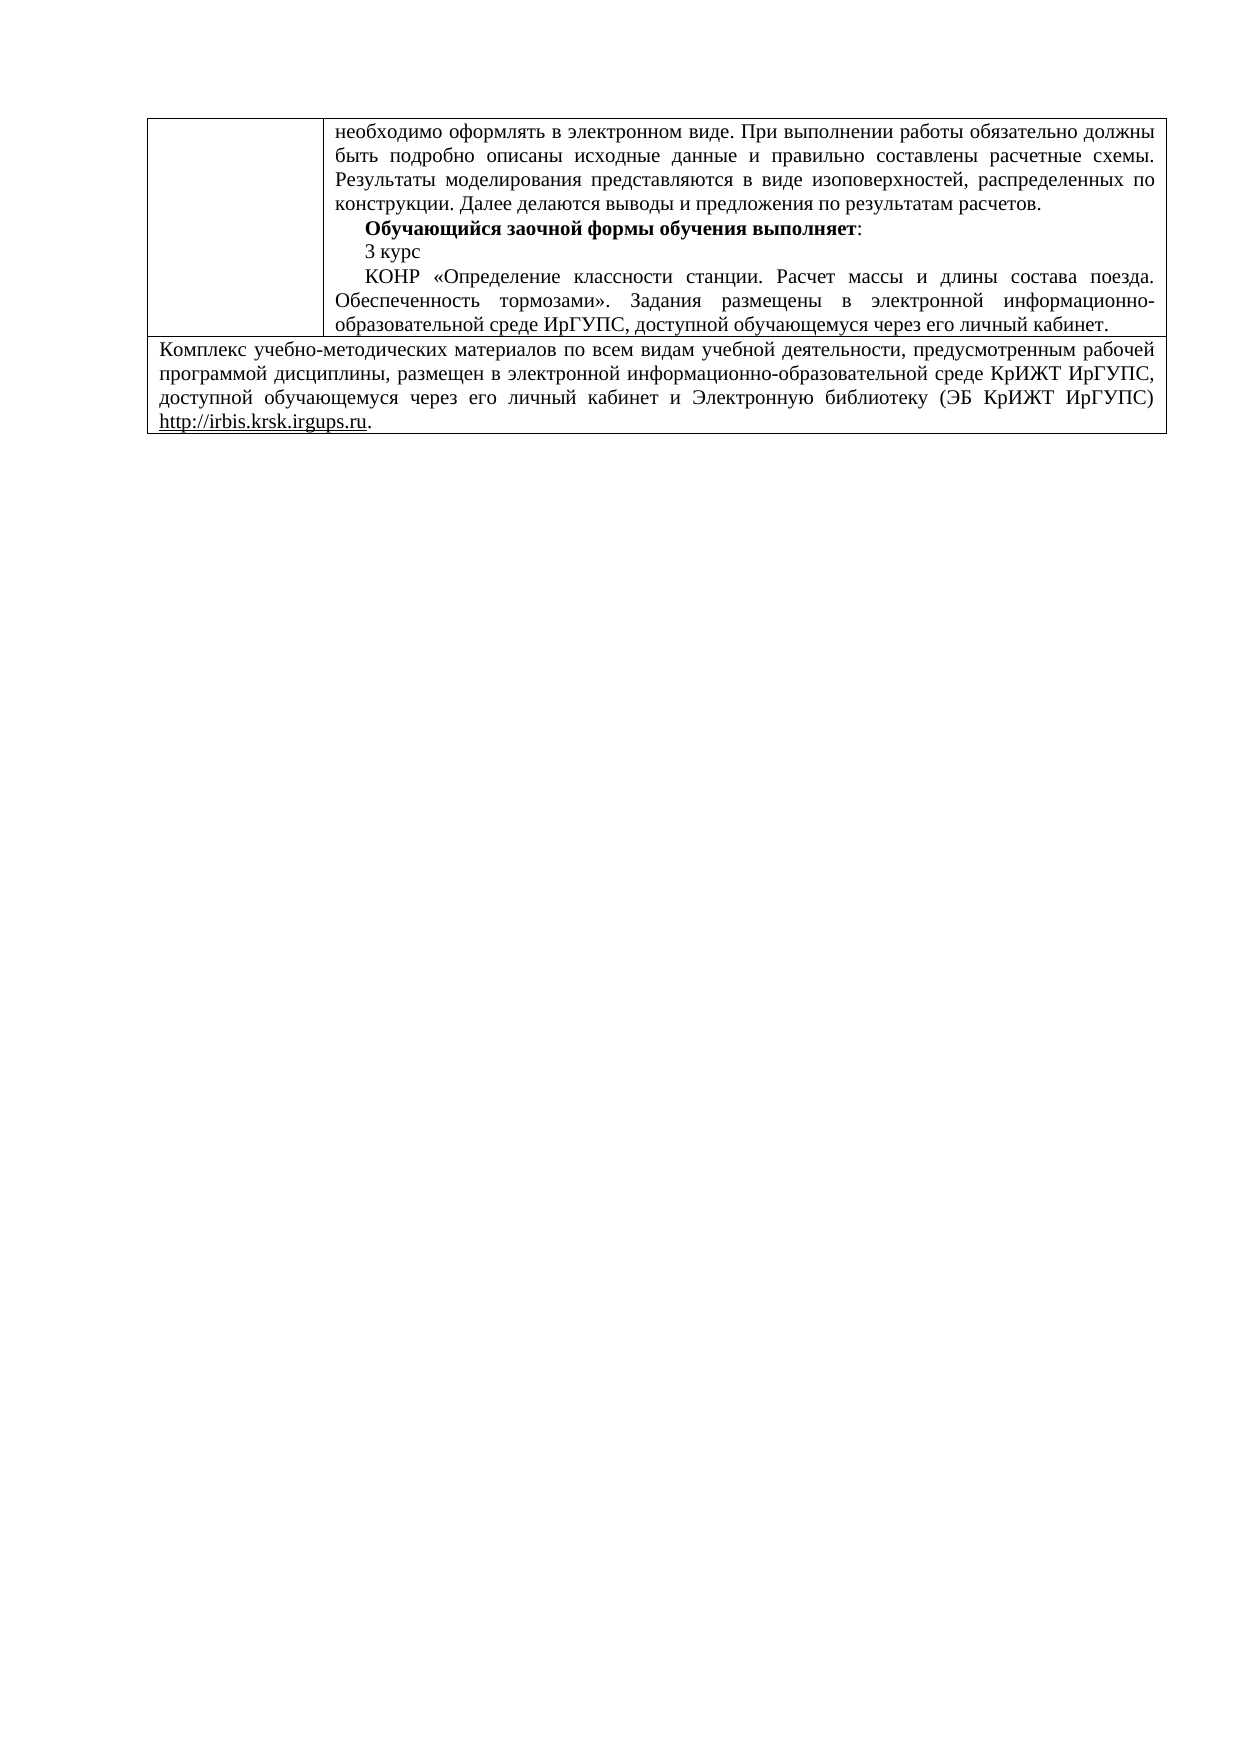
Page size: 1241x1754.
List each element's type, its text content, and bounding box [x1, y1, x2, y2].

table_cell Комплекс учебно-методических материалов по всем видам учебной деятельности, предусмотренным рабочей программой дисциплины, размещен в электронной информационно-образовательной среде КрИЖТ ИрГУПС, доступной обучающемуся через его личный кабинет и Электронную библиотеку (ЭБ КрИЖТ ИрГУПС) http://irbis.krsk.irgups.ru. [148, 337, 1166, 433]
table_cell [324, 119, 1166, 336]
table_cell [148, 119, 323, 336]
